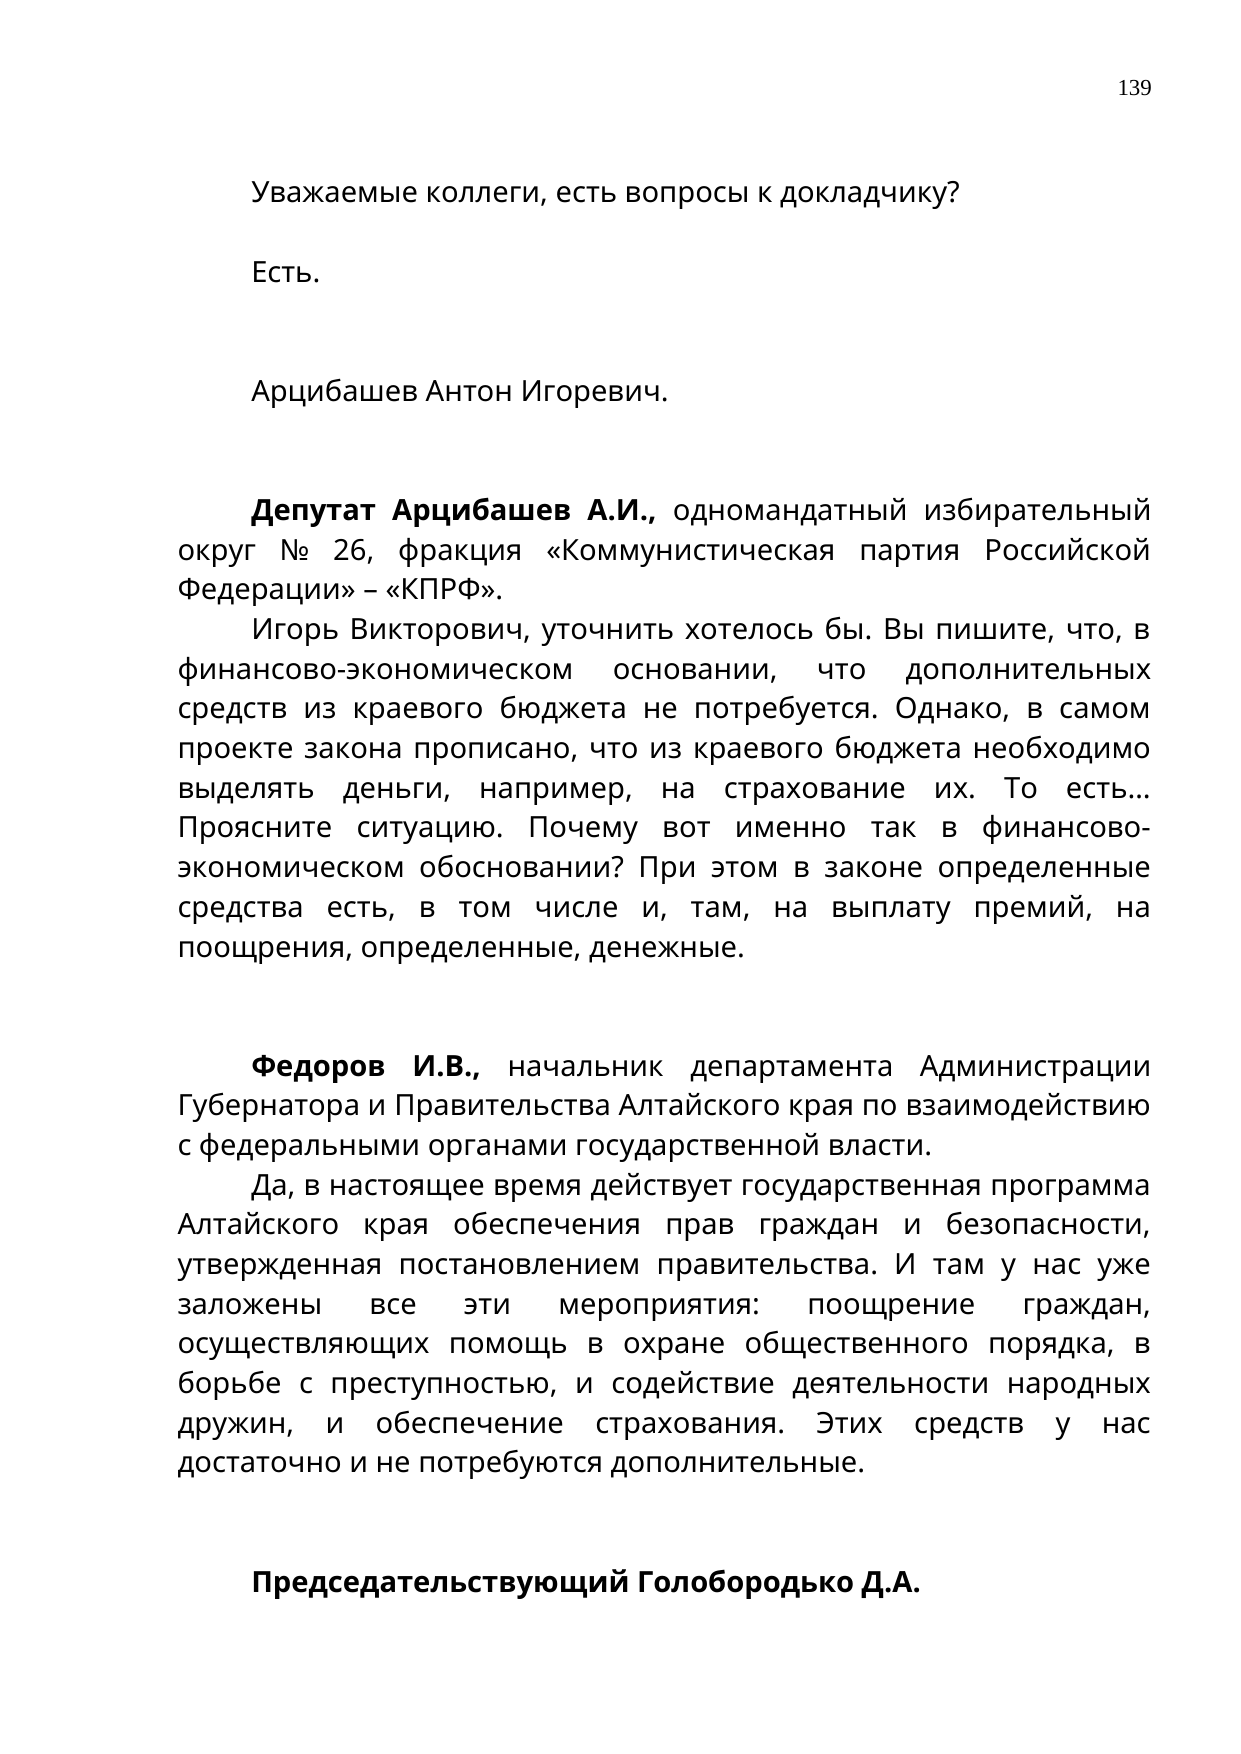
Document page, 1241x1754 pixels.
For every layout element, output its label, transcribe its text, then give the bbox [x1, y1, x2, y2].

text Есть. [177, 251, 1152, 291]
text Председательствующий Голобородько Д.А. [177, 1561, 1152, 1601]
text Да, в настоящее время действует государственная программа Алтайского края обеспечения прав граждан и безопасности, утвержденная постановлением правительства. И там у нас уже заложены все эти мероприятия: поощрение граждан, осуществляющих помощь в охране общественного порядка, в борьбе с преступностью, и содействие деятельности народных дружин, и обеспечение страхования. Этих средств у нас достаточно и не потребуются дополнительные. [177, 1164, 1152, 1481]
text Уважаемые коллеги, есть вопросы к докладчику? [177, 172, 1152, 211]
text Игорь Викторович, уточнить хотелось бы. Вы пишите, что, в финансово-экономическом основании, что дополнительных средств из краевого бюджета не потребуется. Однако, в самом проекте закона прописано, что из краевого бюджета необходимо выделять деньги, например, на страхование их. То есть… Проясните ситуацию. Почему вот именно так в финансово-экономическом обосновании? При этом в законе определенные средства есть, в том числе и, там, на выплату премий, на поощрения, определенные, денежные. [177, 608, 1152, 966]
text Арцибашев Антон Игоревич. [177, 370, 1152, 410]
text Депутат Арцибашев А.И., одномандатный избирательный округ № 26, фракция «Коммунистическая партия Российской Федерации» – «КПРФ». [177, 489, 1152, 608]
text Федоров И.В., начальник департамента Администрации Губернатора и Правительства Алтайского края по взаимодействию с федеральными органами государственной власти. [177, 1045, 1152, 1164]
